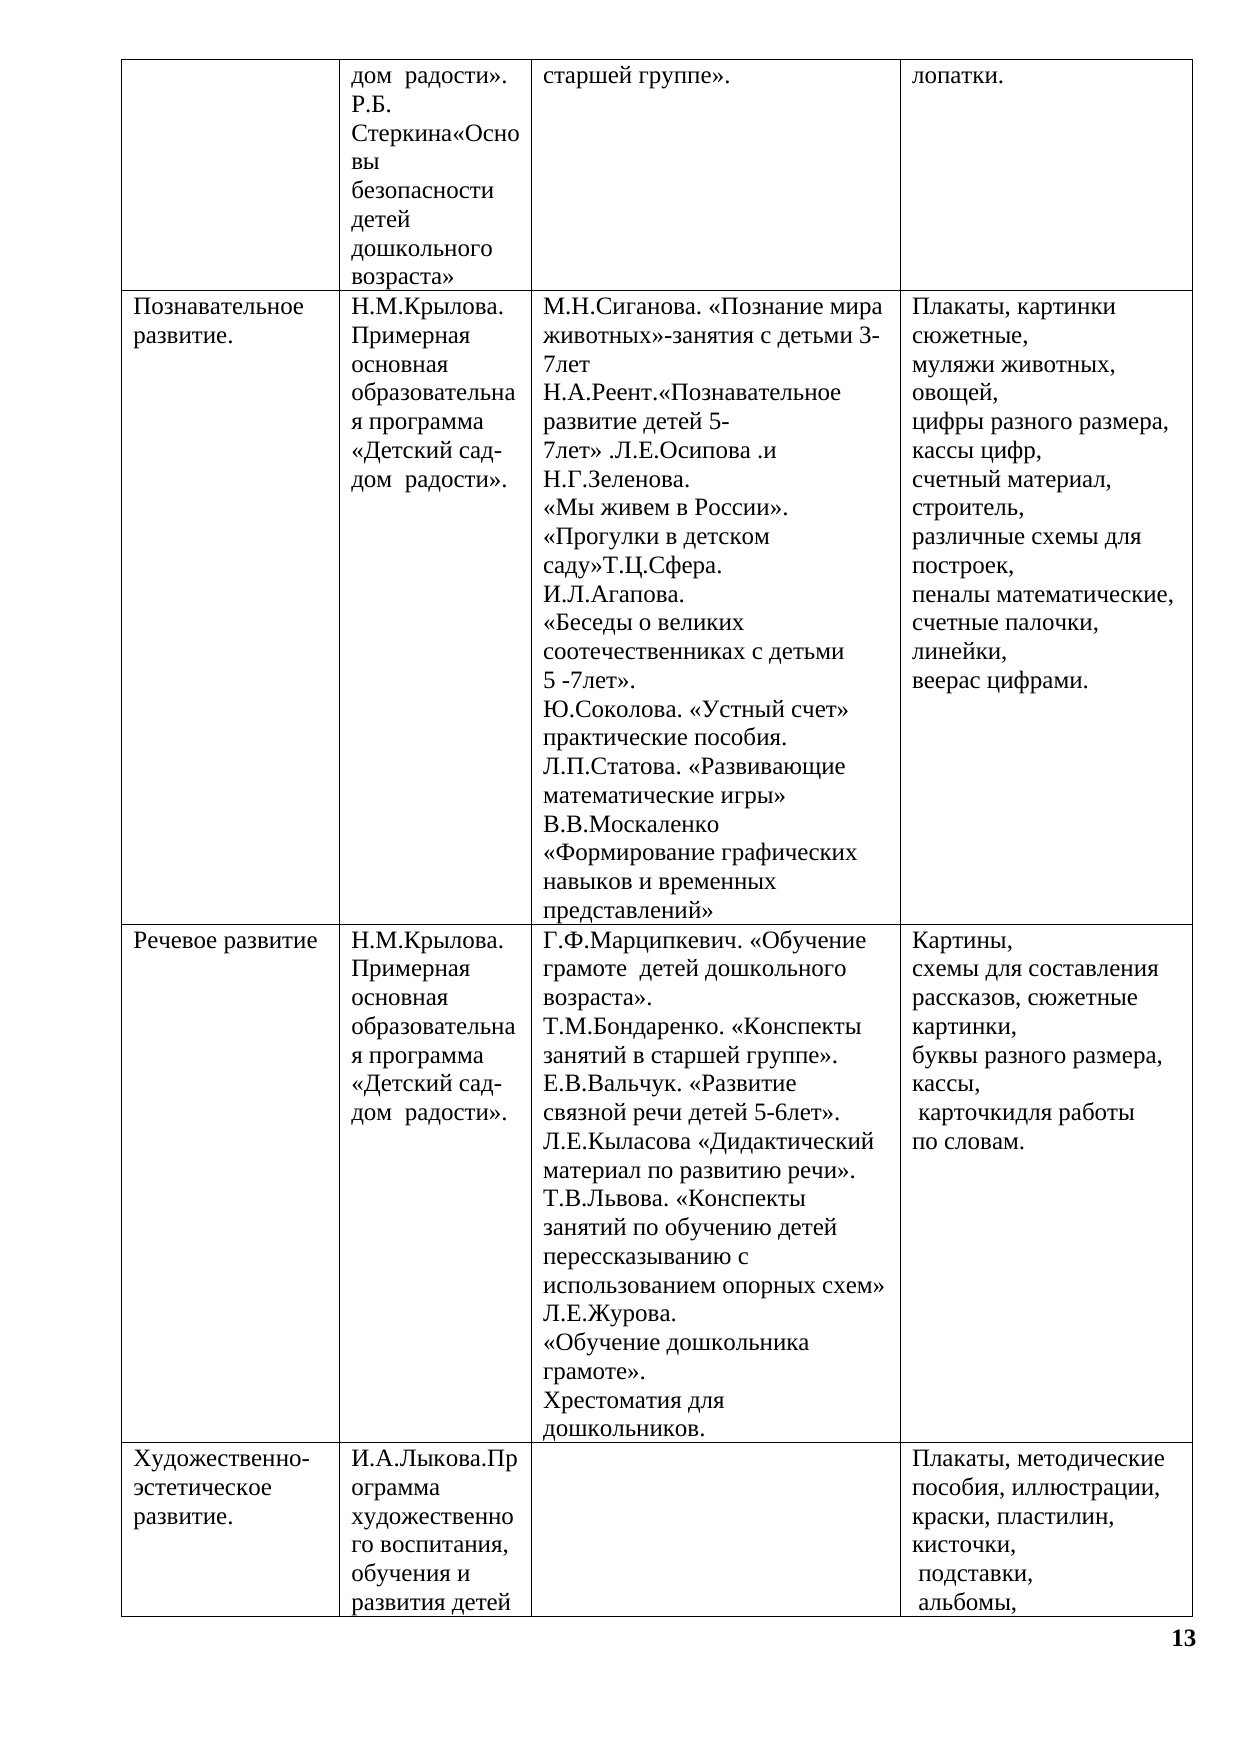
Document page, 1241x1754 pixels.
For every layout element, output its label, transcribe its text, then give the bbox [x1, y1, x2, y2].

table_cell Н.М.Крылова. Примерная основная образовательная программа «Детский сад-дом радости». [340, 291, 531, 924]
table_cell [122, 60, 339, 290]
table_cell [122, 1443, 339, 1616]
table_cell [532, 60, 900, 290]
table_cell Плакаты, картинки сюжетные, муляжи животных, овощей, цифры разного размера, кассы цифр, счетный материал, строитель, различные схемы для построек, пеналы математические, счетные палочки, линейки, веерас цифрами. [901, 291, 1192, 924]
table_cell М.Н.Сиганова. «Познание мира животных»-занятия с детьми 3-7лет Н.А.Реент.«Познавательное развитие детей 5-7лет» .Л.Е.Осипова .и Н.Г.Зеленова. «Мы живем в России». «Прогулки в детском саду»Т.Ц.Сфера. И.Л.Агапова. «Беседы о великих соотечественниках с детьми 5 -7лет». Ю.Соколова. «Устный счет» практические пособия. Л.П.Статова. «Развивающие математические игры» В.В.Москаленко «Формирование графических навыков и временных представлений» [532, 291, 900, 924]
table_cell Картины, схемы для составления рассказов, сюжетные картинки, буквы разного размера, кассы, карточкидля работы по словам. [901, 925, 1192, 1442]
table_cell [340, 1443, 531, 1616]
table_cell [901, 1443, 1192, 1616]
table_cell Н.М.Крылова. Примерная основная образовательная программа «Детский сад-дом радости». [340, 925, 531, 1442]
table_cell Г.Ф.Марципкевич. «Обучение грамоте детей дошкольного возраста». Т.М.Бондаренко. «Конспекты занятий в старшей группе». Е.В.Вальчук. «Развитие связной речи детей 5-6лет». Л.Е.Кыласова «Дидактический материал по развитию речи». Т.В.Львова. «Конспекты занятий по обучению детей перессказыванию с использованием опорных схем» Л.Е.Журова. «Обучение дошкольника грамоте». Хрестоматия для дошкольников. [532, 925, 900, 1442]
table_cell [901, 60, 1192, 290]
table_cell Речевое развитие [122, 925, 339, 1442]
table_cell [532, 1443, 900, 1616]
table_cell Познавательное развитие. [122, 291, 339, 924]
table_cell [340, 60, 531, 290]
